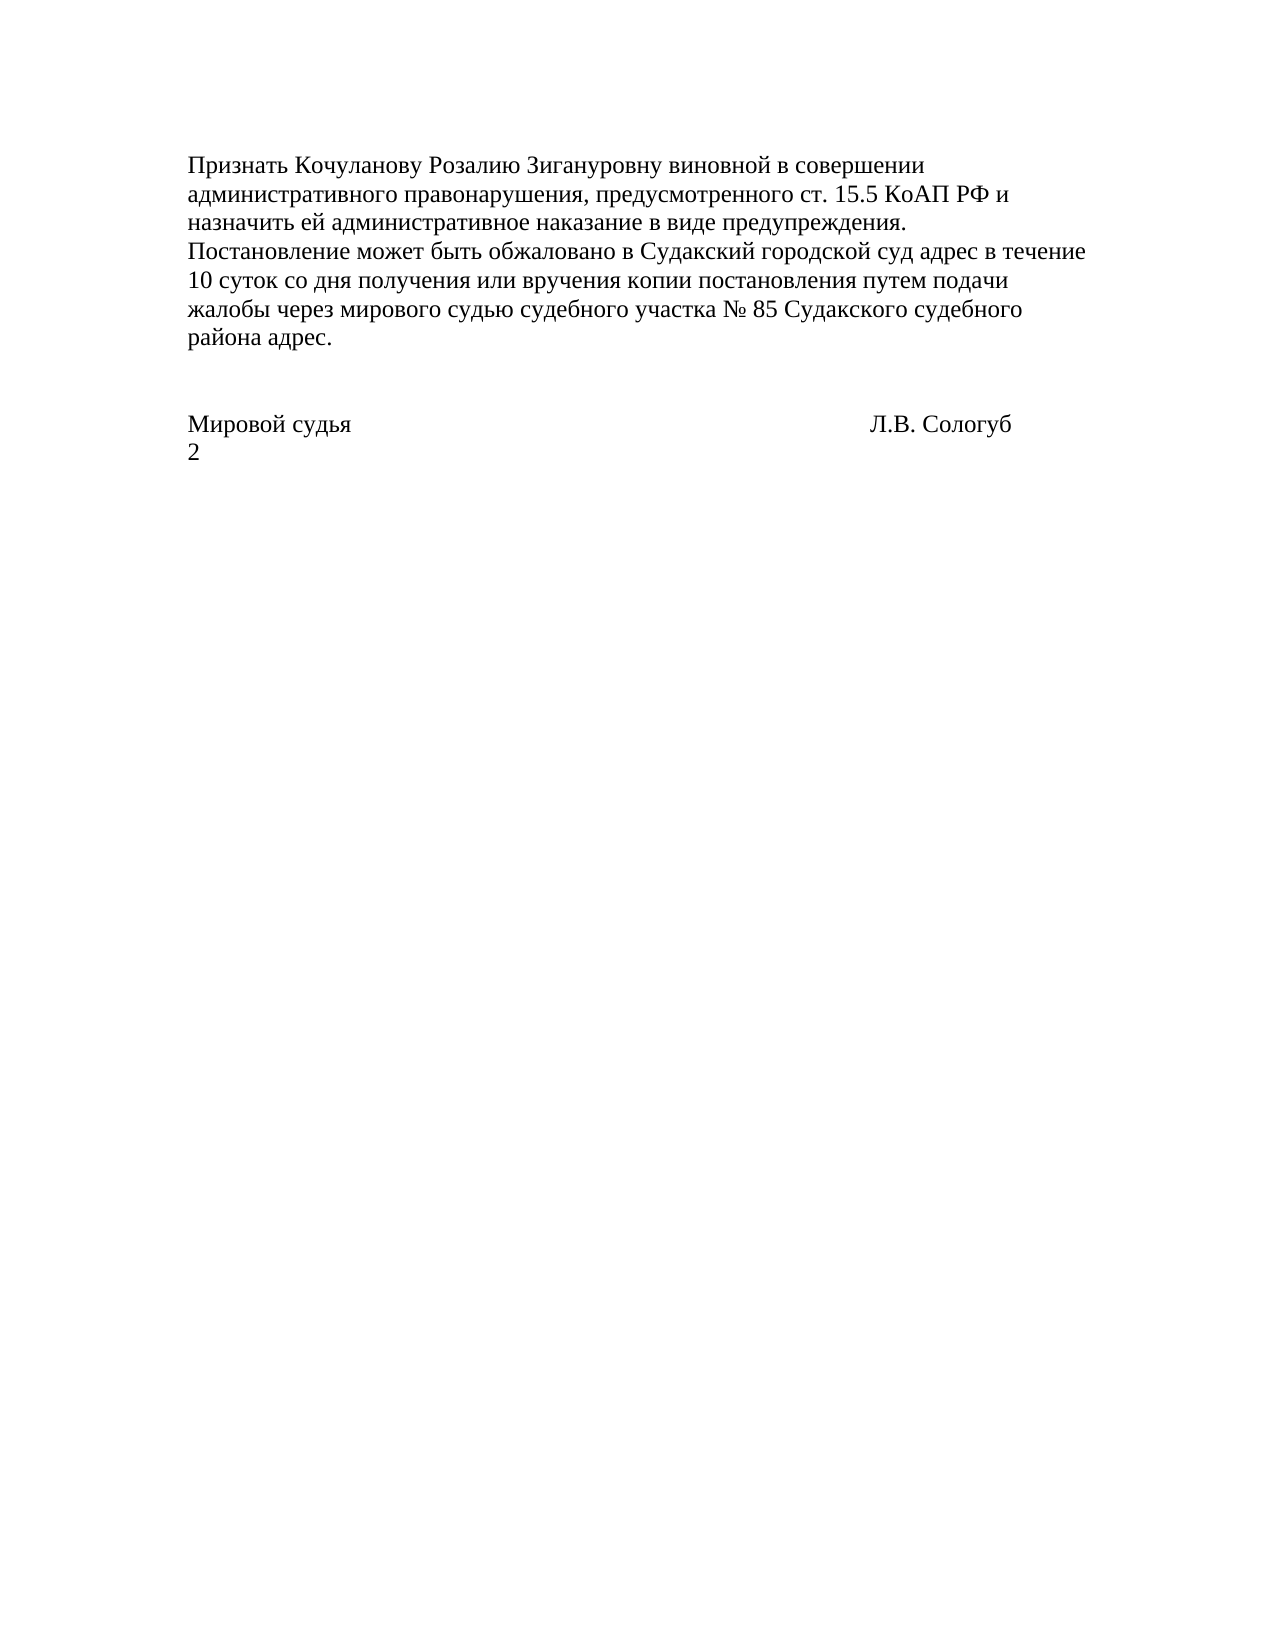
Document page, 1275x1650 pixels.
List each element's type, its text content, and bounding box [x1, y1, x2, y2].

text Признать Кочуланову Розалию Зигануровну виновной в совершении административного правонарушения, предусмотренного ст. 15.5 КоАП РФ и назначить ей административное наказание в виде предупреждения. [187, 150, 1087, 236]
text 2 [187, 437, 1087, 466]
text Постановление может быть обжаловано в Судакский городской суд адрес в течение 10 суток со дня получения или вручения копии постановления путем подачи жалобы через мирового судью судебного участка № 85 Судакского судебного района адрес. [187, 236, 1087, 351]
text Мировой судья Л.В. Сологуб [187, 409, 1087, 437]
